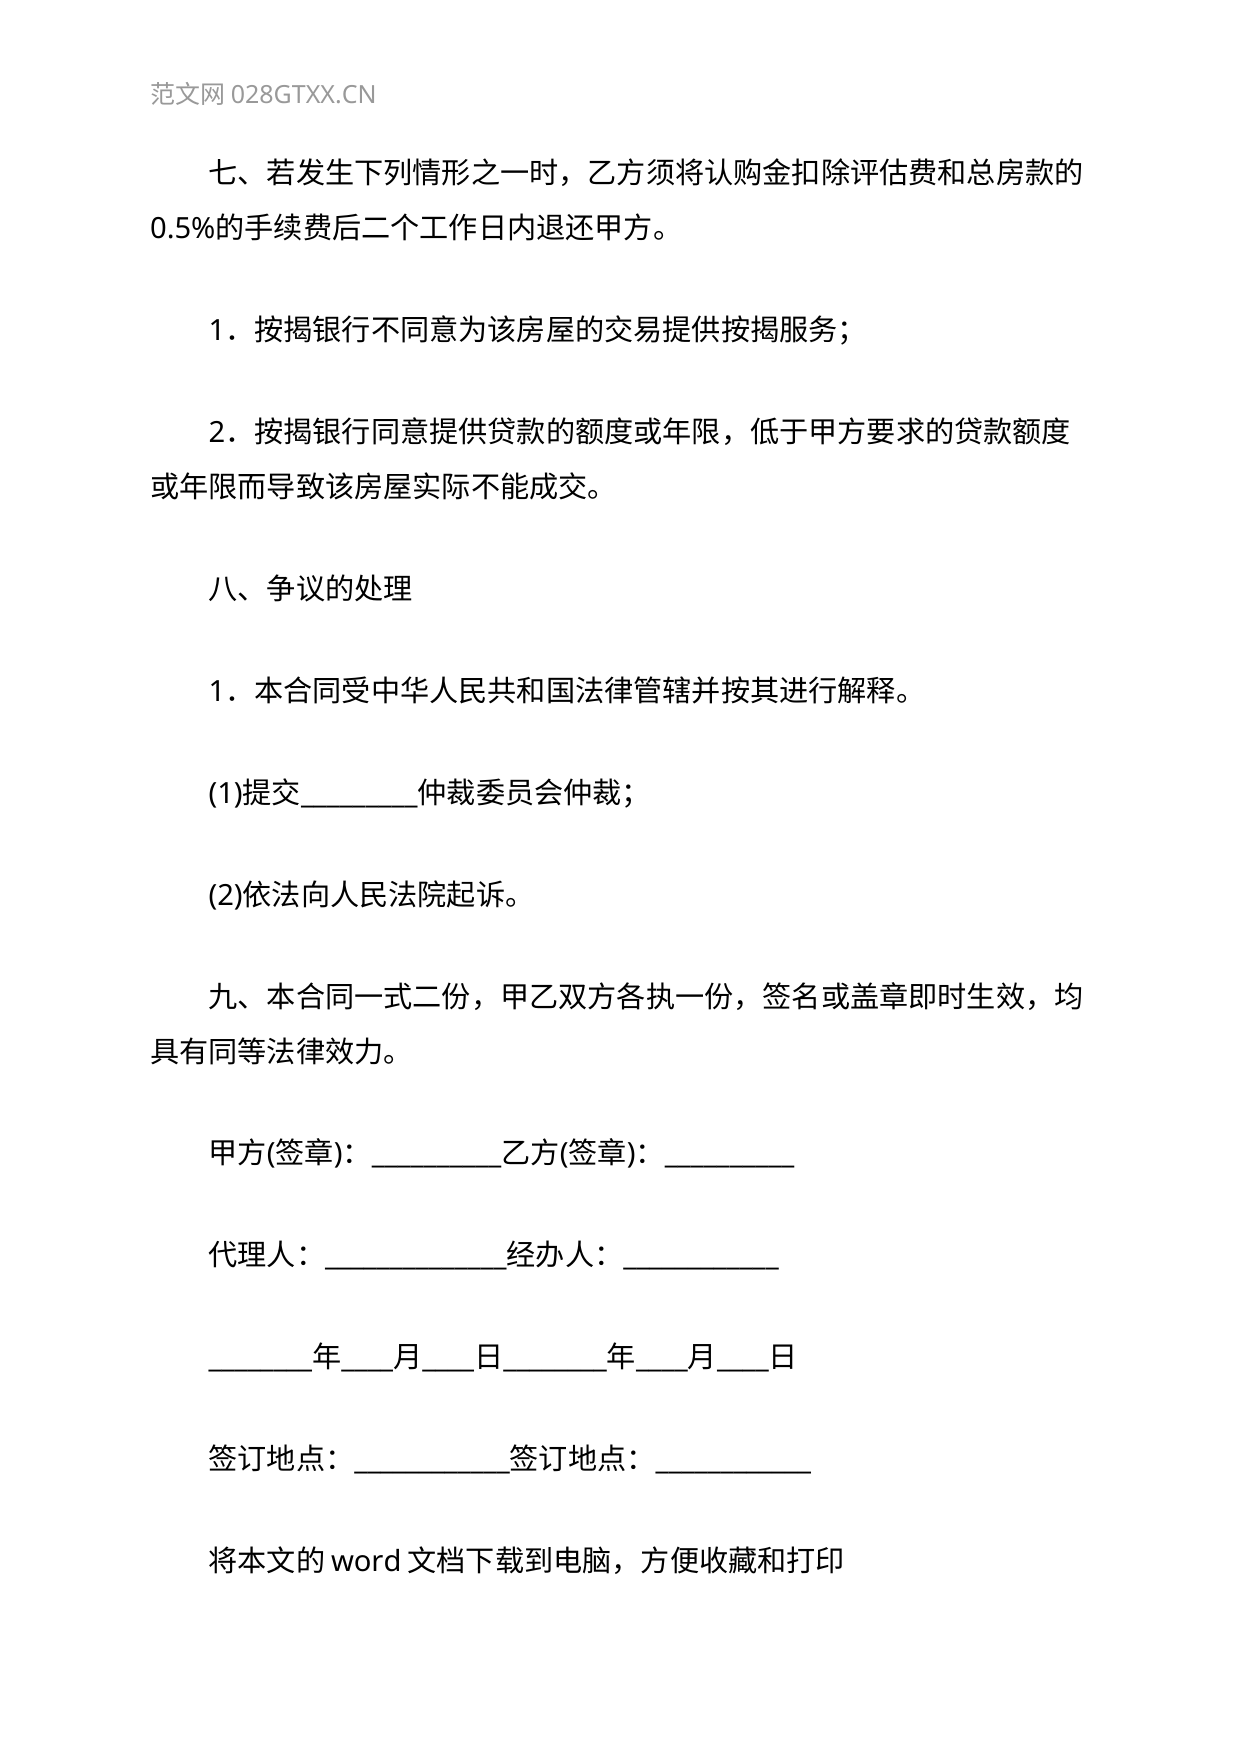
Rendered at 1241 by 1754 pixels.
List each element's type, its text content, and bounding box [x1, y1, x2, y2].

text 代理人：______________经办人：____________ [150, 1232, 1090, 1274]
text 七、若发生下列情形之一时，乙方须将认购金扣除评估费和总房款的0.5%的手续费后二个工作日内退还甲方。 [150, 150, 1090, 247]
text 九、本合同一式二份，甲乙双方各执一份，签名或盖章即时生效，均具有同等法律效力。 [150, 973, 1090, 1071]
text (1)提交_________仲裁委员会仲裁； [150, 769, 1090, 812]
text 将本文的word文档下载到电脑，方便收藏和打印 [150, 1538, 1090, 1580]
text 八、争议的处理 [150, 566, 1090, 608]
text ________年____月____日________年____月____日 [150, 1334, 1090, 1376]
text 1．本合同受中华人民共和国法律管辖并按其进行解释。 [150, 667, 1090, 710]
text 1．按揭银行不同意为该房屋的交易提供按揭服务； [150, 307, 1090, 349]
text (2)依法向人民法院起诉。 [150, 871, 1090, 914]
text 签订地点：____________签订地点：____________ [150, 1436, 1090, 1478]
text 2．按揭银行同意提供贷款的额度或年限，低于甲方要求的贷款额度或年限而导致该房屋实际不能成交。 [150, 409, 1090, 506]
text 甲方(签章)：__________乙方(签章)：__________ [150, 1130, 1090, 1172]
